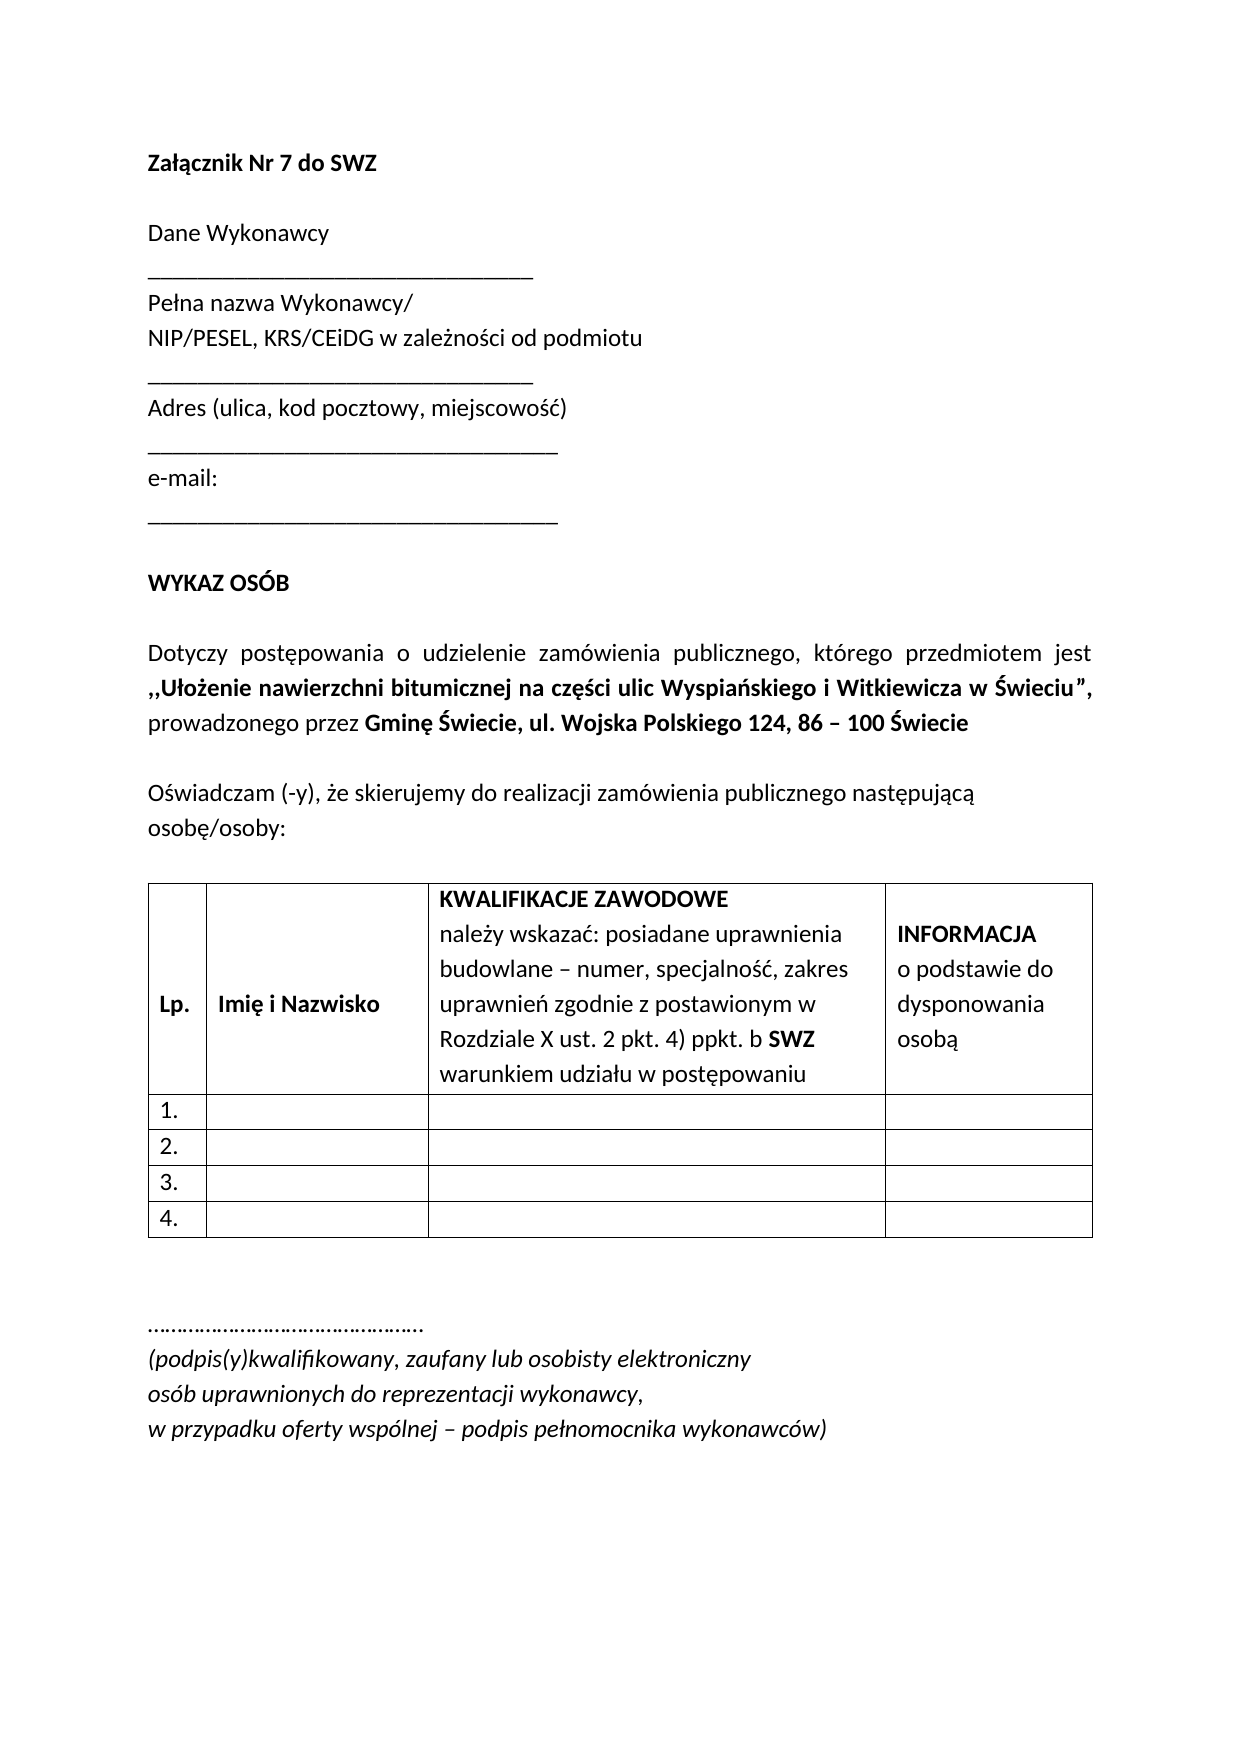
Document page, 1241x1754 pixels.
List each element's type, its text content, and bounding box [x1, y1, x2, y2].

table_header Imię i Nazwisko [207, 884, 428, 1093]
table_cell [886, 1095, 1092, 1129]
table_cell [207, 1202, 428, 1237]
table_cell [886, 1166, 1092, 1201]
text WYKAZ OSÓB [148, 568, 1093, 598]
table_cell [207, 1095, 428, 1129]
table_header Lp. [149, 884, 206, 1093]
table_header KWALIFIKACJE ZAWODOWE należy wskazać: posiadane uprawnienia budowlane – numer, specjalność, zakres uprawnień zgodnie z postawionym w Rozdziale X ust. 2 pkt. 4) ppkt. b SWZ warunkiem udziału w postępowaniu [429, 884, 885, 1093]
list Dotyczy postępowania o udzielenie zamówienia publicznego, którego przedmiotem jest ,,Ułożenie nawierzchni bitumicznej na części ulic Wyspiańskiego i Witkiewicza w Świeciu”, prowadzonego przez Gminę Świecie, ul. Wojska Polskiego 124, 86 – 100 Świecie [148, 638, 1093, 738]
text osób uprawnionych do reprezentacji wykonawcy, [148, 1378, 1093, 1408]
table_cell [207, 1166, 428, 1201]
table_cell [207, 1130, 428, 1165]
text w przypadku oferty wspólnej – podpis pełnomocnika wykonawców) [148, 1413, 1093, 1443]
text Adres (ulica, kod pocztowy, miejscowość) [148, 393, 1093, 423]
text ………………………………………… [148, 1308, 1093, 1338]
text (podpis(y)kwalifikowany, zaufany lub osobisty elektroniczny [148, 1343, 1093, 1373]
table_cell [429, 1095, 885, 1129]
text _________________________________ [148, 498, 1093, 528]
text _______________________________ [148, 253, 1093, 283]
table_header INFORMACJA o podstawie do dysponowania osobą [886, 884, 1092, 1093]
table_cell [429, 1130, 885, 1165]
table_cell [886, 1130, 1092, 1165]
text e-mail: [148, 463, 1093, 493]
table_cell 1. [149, 1095, 206, 1129]
text Dane Wykonawcy [148, 218, 1093, 248]
text _______________________________ [148, 358, 1093, 388]
table_cell [429, 1166, 885, 1201]
text Pełna nazwa Wykonawcy/ [148, 288, 1093, 318]
table_cell [429, 1202, 885, 1237]
text Załącznik Nr 7 do SWZ [148, 148, 1093, 178]
text Oświadczam (-y), że skierujemy do realizacji zamówienia publicznego następującą osobę/osoby: [148, 778, 1093, 843]
table_cell 3. [149, 1166, 206, 1201]
table_cell 4. [149, 1202, 206, 1237]
text _________________________________ [148, 428, 1093, 458]
table_cell 2. [149, 1130, 206, 1165]
table_cell [886, 1202, 1092, 1237]
text NIP/PESEL, KRS/CEiDG w zależności od podmiotu [148, 323, 1093, 353]
